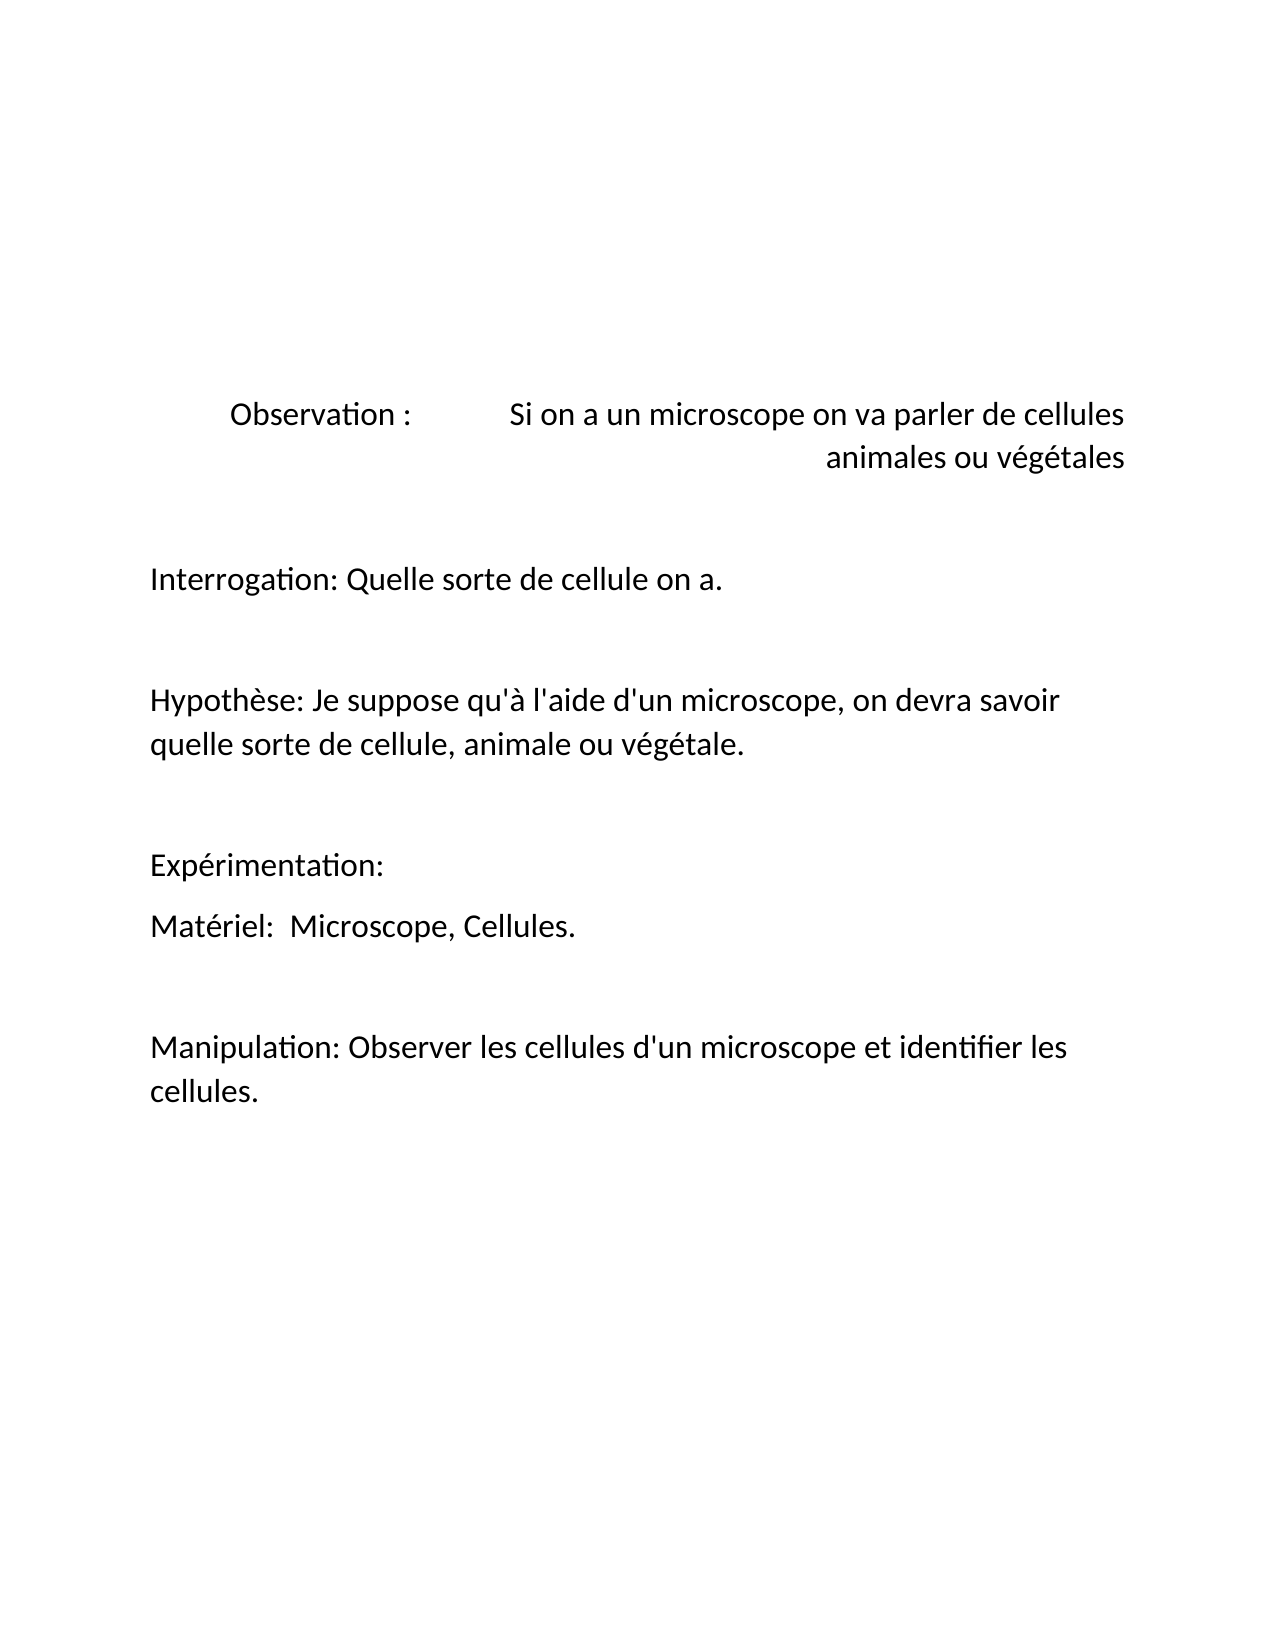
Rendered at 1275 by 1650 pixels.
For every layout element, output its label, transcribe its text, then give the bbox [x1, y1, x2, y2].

text Matériel: Microscope, Cellules. [150, 905, 1125, 946]
text Interrogation: Quelle sorte de cellule on a. [150, 558, 1125, 598]
text Observation : Si on a un microscope on va parler de cellules animales ou végétales [150, 392, 1125, 477]
text Hypothèse: Je suppose qu'à l'aide d'un microscope, on devra savoir quelle sorte de cellule, animale ou végétale. [150, 679, 1125, 764]
text Manipulation: Observer les cellules d'un microscope et identifier les cellules. [150, 1026, 1125, 1111]
text Expérimentation: [150, 844, 1125, 885]
